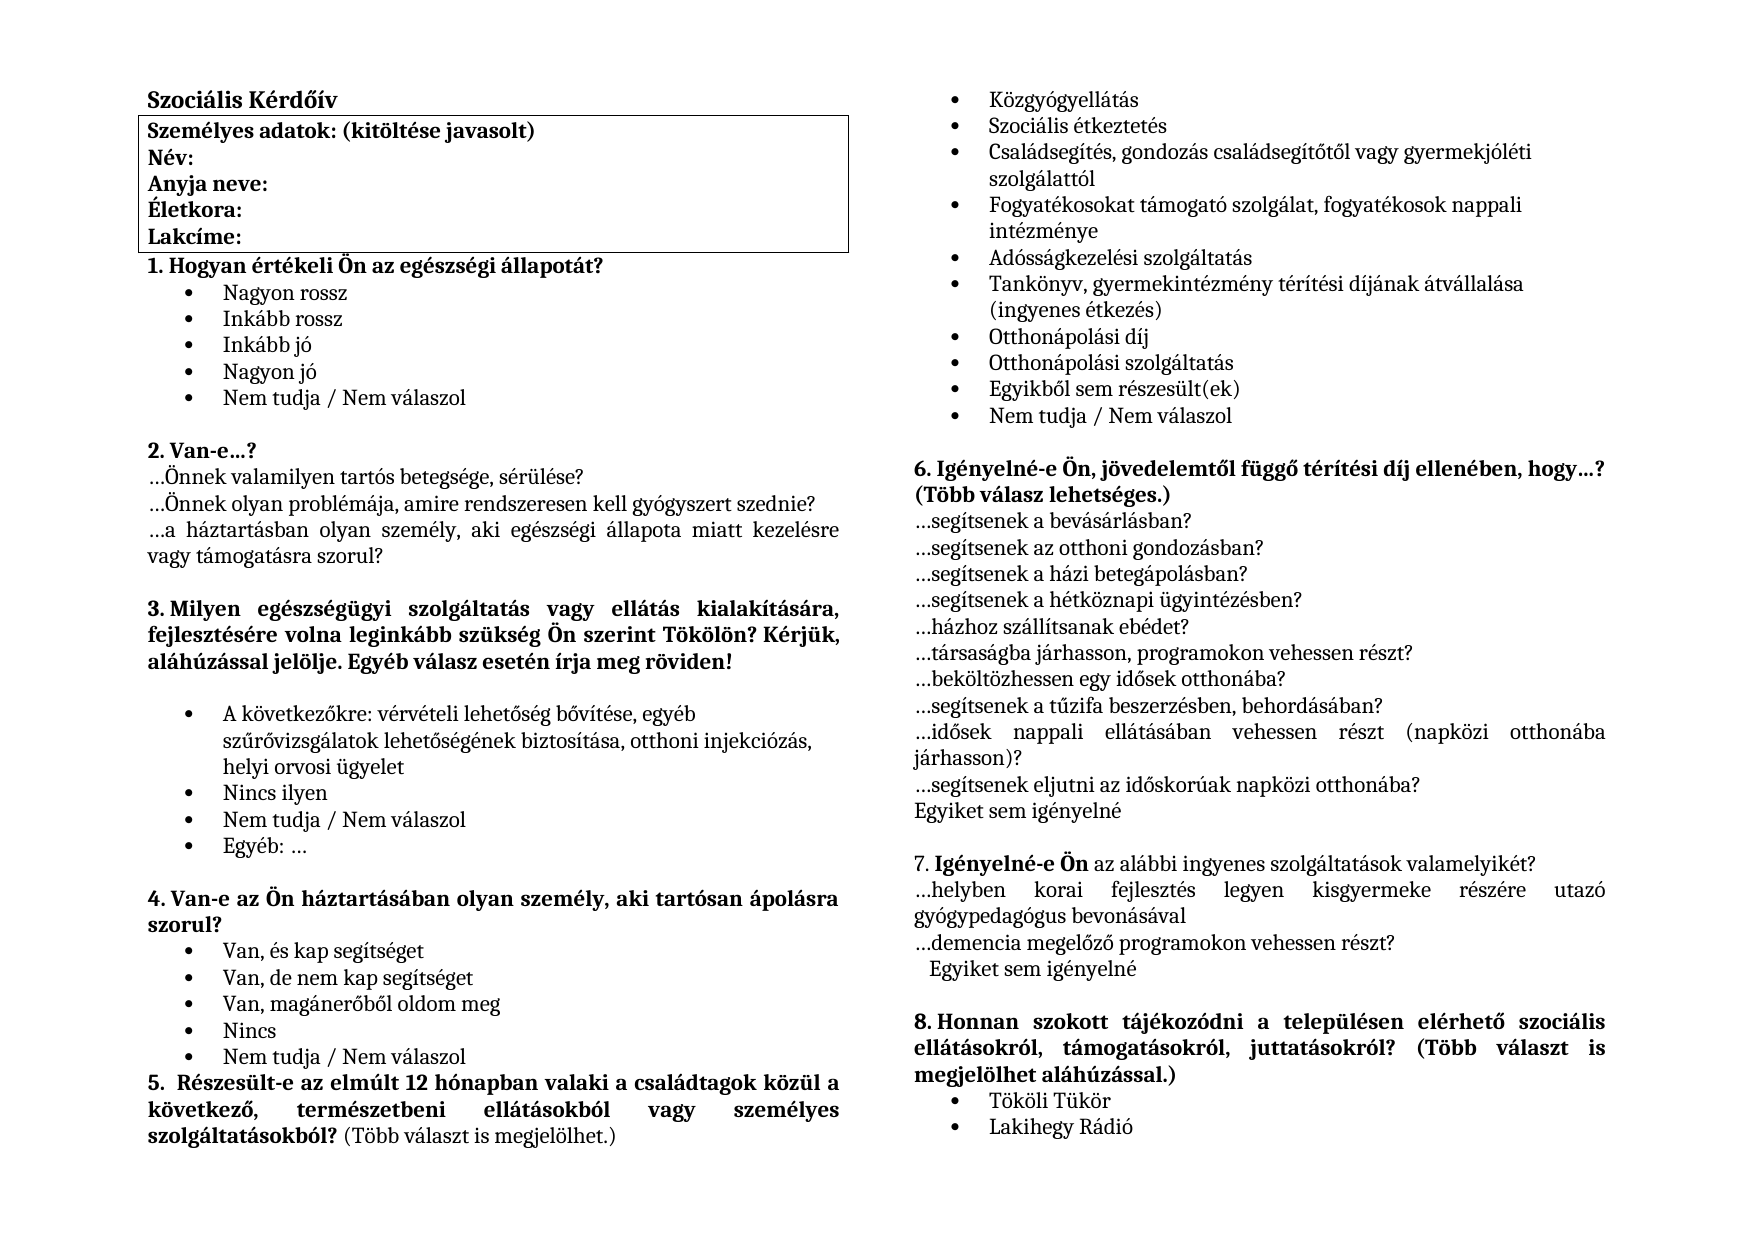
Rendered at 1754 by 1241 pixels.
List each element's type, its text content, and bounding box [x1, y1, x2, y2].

text Személyes adatok: (kitöltése javasolt) [139, 116, 848, 144]
list Van, magánerőből oldom meg [185, 991, 840, 1017]
text …társaságba járhasson, programokon vehessen részt? [914, 640, 1606, 666]
text 3. Milyen egészségügyi szolgáltatás vagy ellátás kialakítására, fejlesztésére volna leginkább szükség Ön szerint Tökölön? Kérjük, aláhúzással jelölje. Egyéb válasz esetén írja meg röviden! [148, 596, 840, 675]
list Nagyon rossz [185, 279, 840, 306]
text 6. Igényelné-e Ön, jövedelemtől függő térítési díj ellenében, hogy…? (Több válasz lehetséges.) [914, 455, 1606, 508]
text …helyben korai fejlesztés legyen kisgyermeke részére utazó gyógypedagógus bevonásával [914, 877, 1606, 930]
text Egyiket sem igényelné [914, 956, 1606, 982]
text …segítsenek eljutni az időskorúak napközi otthonába? [914, 772, 1606, 798]
list Nem tudja / Nem válaszol [185, 385, 840, 411]
list Inkább rossz [185, 306, 840, 332]
text …Önnek valamilyen tartós betegsége, sérülése? [148, 464, 840, 490]
text 5. Részesült-e az elmúlt 12 hónapban valaki a családtagok közül a következő, természetbeni ellátásokból vagy személyes szolgáltatásokból? (Több választ is megjelölhet.) [148, 1070, 840, 1149]
list Egyéb: … [185, 833, 840, 859]
list Lakihegy Rádió [951, 1114, 1606, 1141]
list Nagyon jó [185, 358, 840, 385]
list Egyikből sem részesült(ek) [951, 376, 1606, 403]
text …segítsenek a tűzifa beszerzésben, behordásában? [914, 692, 1606, 719]
text 1. Hogyan értékeli Ön az egészségi állapotát? [148, 253, 840, 279]
list Otthonápolási szolgáltatás [951, 350, 1606, 376]
text …idősek nappali ellátásában vehessen részt (napközi otthonába járhasson)? [914, 719, 1606, 772]
list Nincs ilyen [185, 780, 840, 807]
text …beköltözhessen egy idősek otthonába? [914, 666, 1606, 692]
text 2. Van-e…? [148, 438, 840, 464]
text Anyja neve: [148, 171, 840, 197]
list Adósságkezelési szolgáltatás [951, 244, 1606, 271]
list Tököli Tükör [951, 1088, 1606, 1114]
text Név: [148, 144, 840, 171]
text …segítsenek a hétköznapi ügyintézésben? [914, 587, 1606, 613]
list Inkább jó [185, 332, 840, 358]
text …segítsenek az otthoni gondozásban? [914, 534, 1606, 561]
text …a háztartásban olyan személy, aki egészségi állapota miatt kezelésre vagy támogatásra szorul? [148, 517, 840, 569]
list Van, és kap segítséget [185, 938, 840, 965]
text Szociális Kérdőív [148, 86, 840, 115]
text 8. Honnan szokott tájékozódni a településen elérhető szociális ellátásokról, támogatásokról, juttatásokról? (Több választ is megjelölhet aláhúzással.) [914, 1009, 1606, 1088]
list Tankönyv, gyermekintézmény térítési díjának átvállalása (ingyenes étkezés) [951, 271, 1606, 323]
text Egyiket sem igényelné [914, 798, 1606, 824]
list A következőkre: vérvételi lehetőség bővítése, egyéb szűrővizsgálatok lehetőségének biztosítása, otthoni injekciózás, helyi orvosi ügyelet [185, 701, 840, 780]
list Nincs [185, 1017, 840, 1044]
list Nem tudja / Nem válaszol [185, 1044, 840, 1070]
list Nem tudja / Nem válaszol [185, 807, 840, 833]
text 7. Igényelné-e Ön az alábbi ingyenes szolgáltatások valamelyikét? [914, 851, 1606, 877]
list Van, de nem kap segítséget [185, 965, 840, 991]
text Életkora: [148, 197, 840, 221]
text …Önnek olyan problémája, amire rendszeresen kell gyógyszert szednie? [148, 490, 840, 517]
text 4. Van-e az Ön háztartásában olyan személy, aki tartósan ápolásra szorul? [148, 886, 840, 938]
list Nem tudja / Nem válaszol [951, 403, 1606, 429]
list Közgyógyellátás [951, 86, 1606, 113]
text …segítsenek a házi betegápolásban? [914, 561, 1606, 587]
text Lakcíme: [139, 221, 848, 252]
text …demencia megelőző programokon vehessen részt? [914, 930, 1606, 956]
text …segítsenek a bevásárlásban? [914, 508, 1606, 534]
list Fogyatékosokat támogató szolgálat, fogyatékosok nappali intézménye [951, 192, 1606, 244]
list Szociális étkeztetés [951, 113, 1606, 139]
list Otthonápolási díj [951, 323, 1606, 350]
text …házhoz szállítsanak ebédet? [914, 613, 1606, 640]
list Családsegítés, gondozás családsegítőtől vagy gyermekjóléti szolgálattól [951, 139, 1606, 192]
